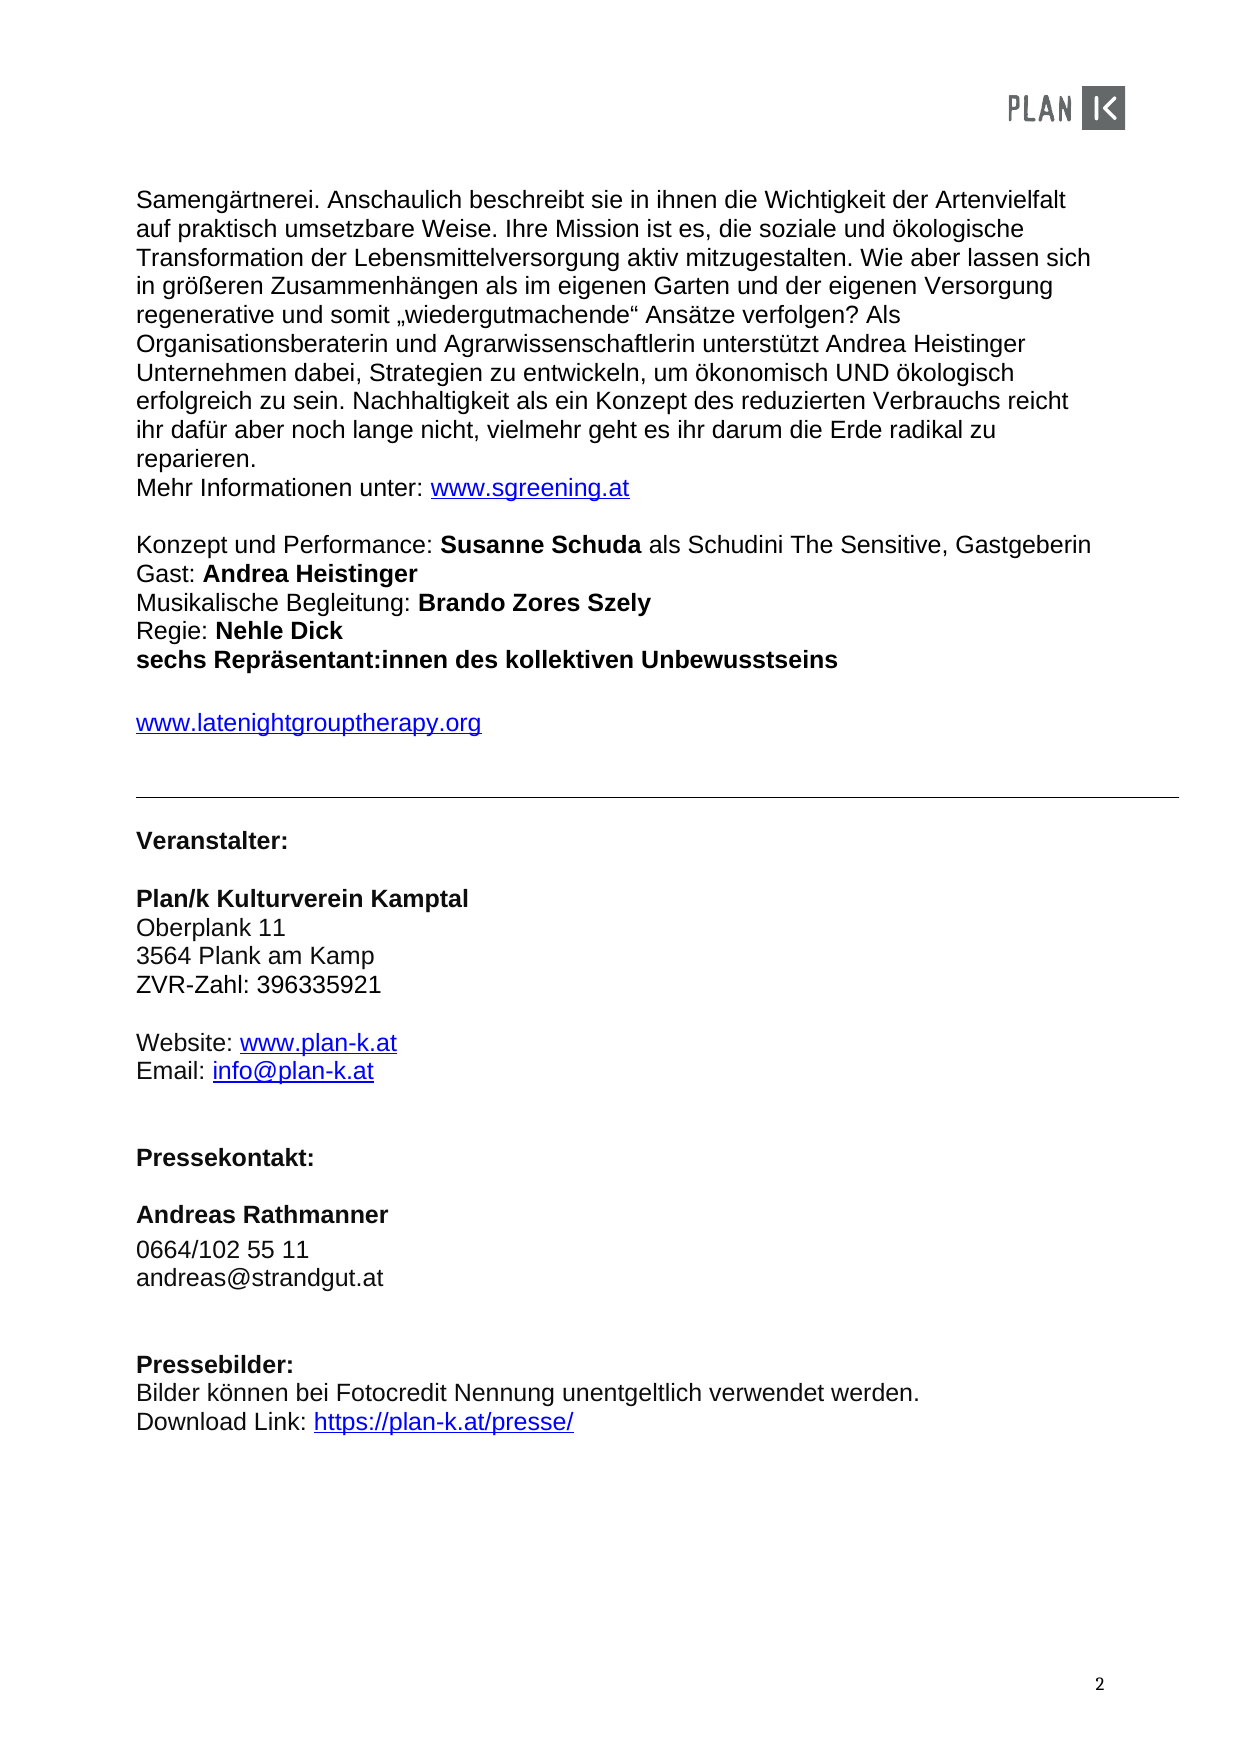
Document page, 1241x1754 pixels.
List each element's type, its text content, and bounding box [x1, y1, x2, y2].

picture [1008, 86, 1125, 130]
text 0664/102 55 11 [136, 1234, 1179, 1263]
text Andreas Rathmanner [136, 1200, 1104, 1229]
text Pressebilder: [136, 1349, 1179, 1378]
text Pressekontakt: [136, 1143, 1179, 1171]
text Email: info@plan-k.at [136, 1056, 1179, 1085]
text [136, 185, 1104, 472]
text Konzept und Performance: Susanne Schuda als Schudini The Sensitive, Gastgeberin Gast: Andrea Heistinger Musikalische Begleitung: Brando Zores Szely Regie: Nehle Dick sechs Repräsentant:innen des kollektiven Unbewusstseins [136, 530, 1104, 674]
text andreas@strandgut.at [136, 1263, 1179, 1292]
text Mehr Informationen unter: www.sgreening.at [136, 472, 1104, 501]
text Download Link: https://plan-k.at/presse/ [136, 1407, 1179, 1436]
text www.latenightgrouptherapy.org [136, 708, 1179, 737]
text ZVR-Zahl: 396335921 [136, 970, 1104, 999]
text Plan/k Kulturverein Kamptal [136, 884, 1179, 913]
text Oberplank 11 [136, 913, 1179, 941]
text Veranstalter: [136, 826, 1179, 855]
text Bilder können bei Fotocredit Nennung unentgeltlich verwendet werden. [136, 1378, 1179, 1407]
text 3564 Plank am Kamp [136, 941, 1179, 970]
text Website: www.plan-k.at [136, 1028, 1179, 1056]
